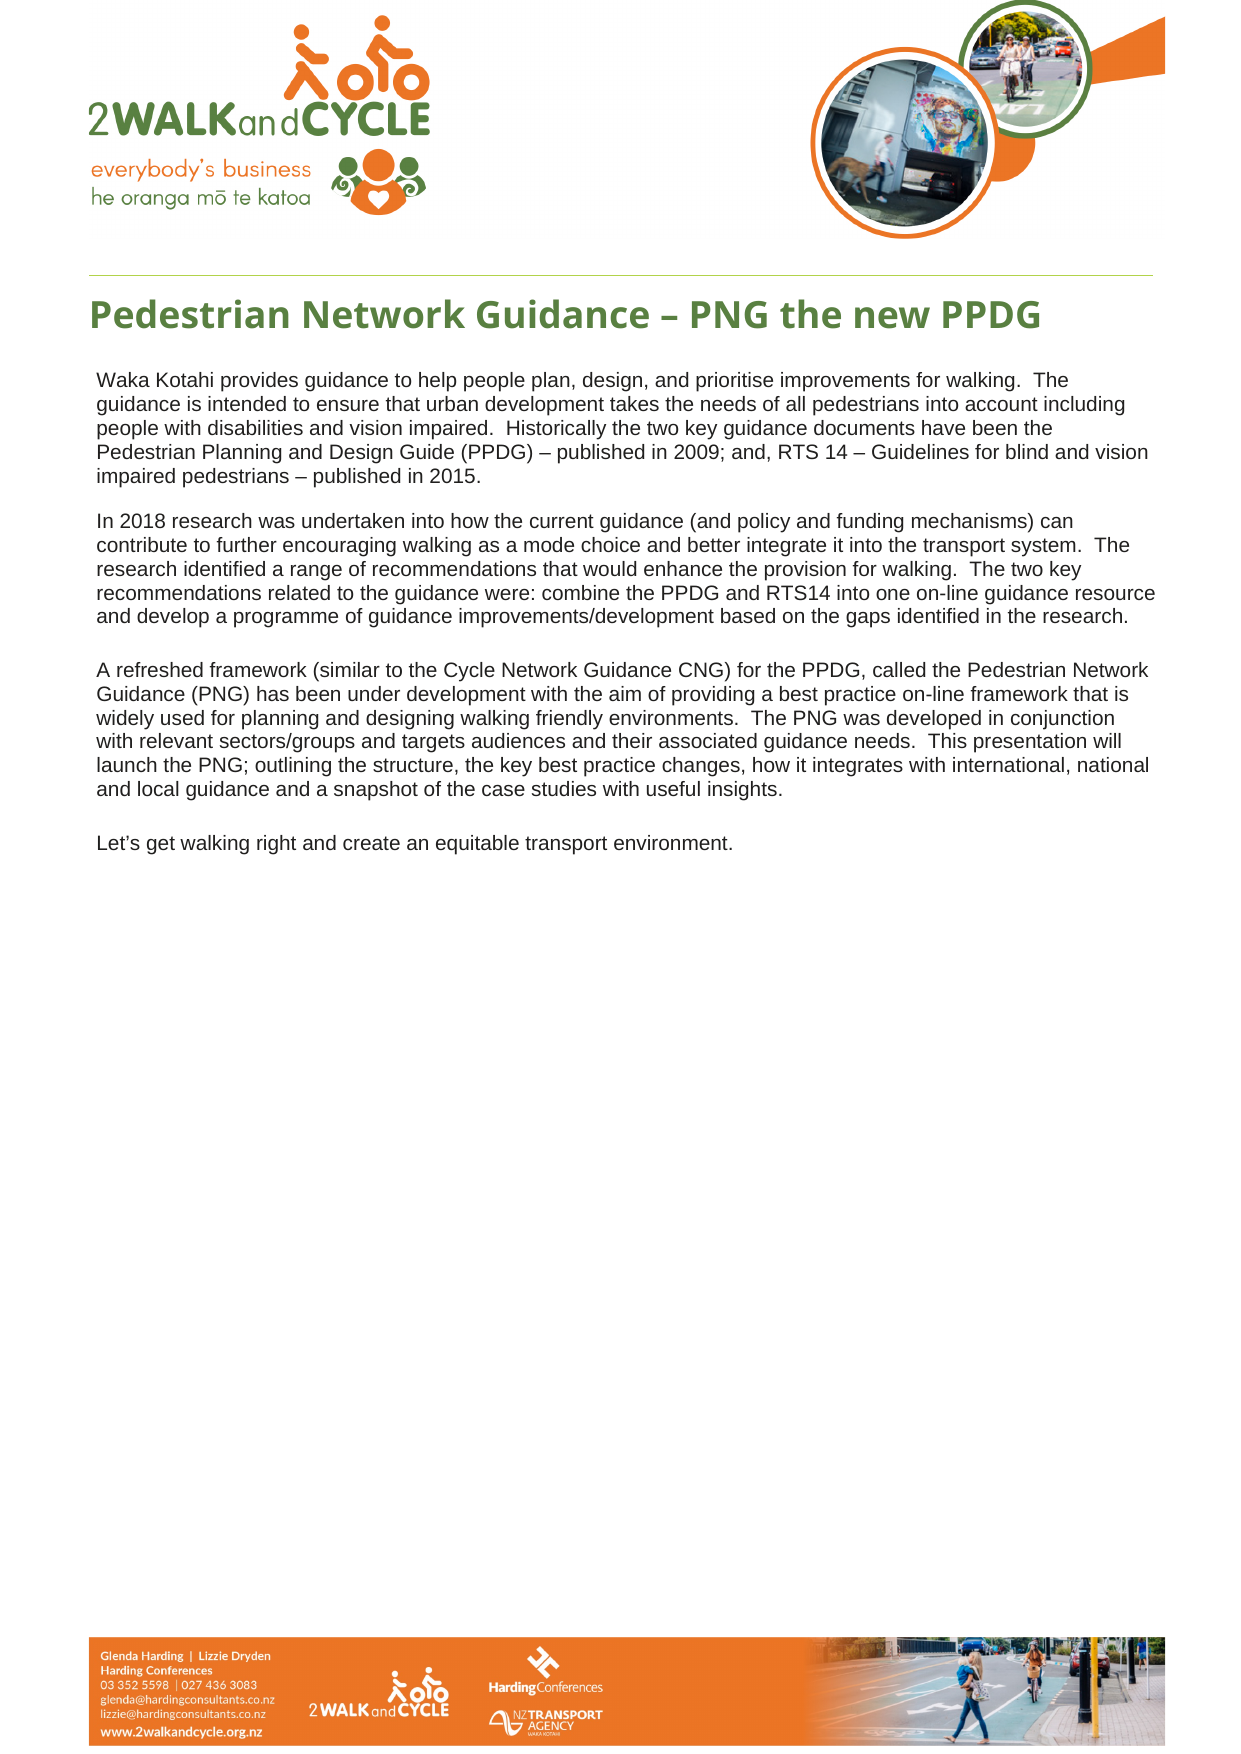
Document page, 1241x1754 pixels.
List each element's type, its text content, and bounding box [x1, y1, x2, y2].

subtitle Pedestrian Network Guidance – PNG the new PPDG [89, 288, 1165, 339]
table_header Waka Kotahi provides guidance to help people plan, design, and prioritise improvements for walking. The guidance is intended to ensure that urban development takes the needs of all pedestrians into account including people with disabilities and vision impaired. Historically the two key guidance documents have been the Pedestrian Planning and Design Guide (PPDG) – published in 2009; and, RTS 14 – Guidelines for blind and vision impaired pedestrians – published in 2015. In 2018 research was undertaken into how the current guidance (and policy and funding mechanisms) can contribute to further encouraging walking as a mode choice and better integrate it into the transport system. The research identified a range of recommendations that would enhance the provision for walking. The two key recommendations related to the guidance were: combine the PPDG and RTS14 into one on-line guidance resource and develop a programme of guidance improvements/development based on the gaps identified in the research. A refreshed framework (similar to the Cycle Network Guidance CNG) for the PPDG, called the Pedestrian Network Guidance (PNG) has been under development with the aim of providing a best practice on-line framework that is widely used for planning and designing walking friendly environments. The PNG was developed in conjunction with relevant sectors/groups and targets audiences and their associated guidance needs. This presentation will launch the PNG; outlining the structure, the key best practice changes, how it integrates with international, national and local guidance and a snapshot of the case studies with useful insights. Let’s get walking right and create an equitable transport environment. [85, 368, 1169, 915]
picture [88, 0, 1166, 239]
picture [88, 1637, 1166, 1746]
